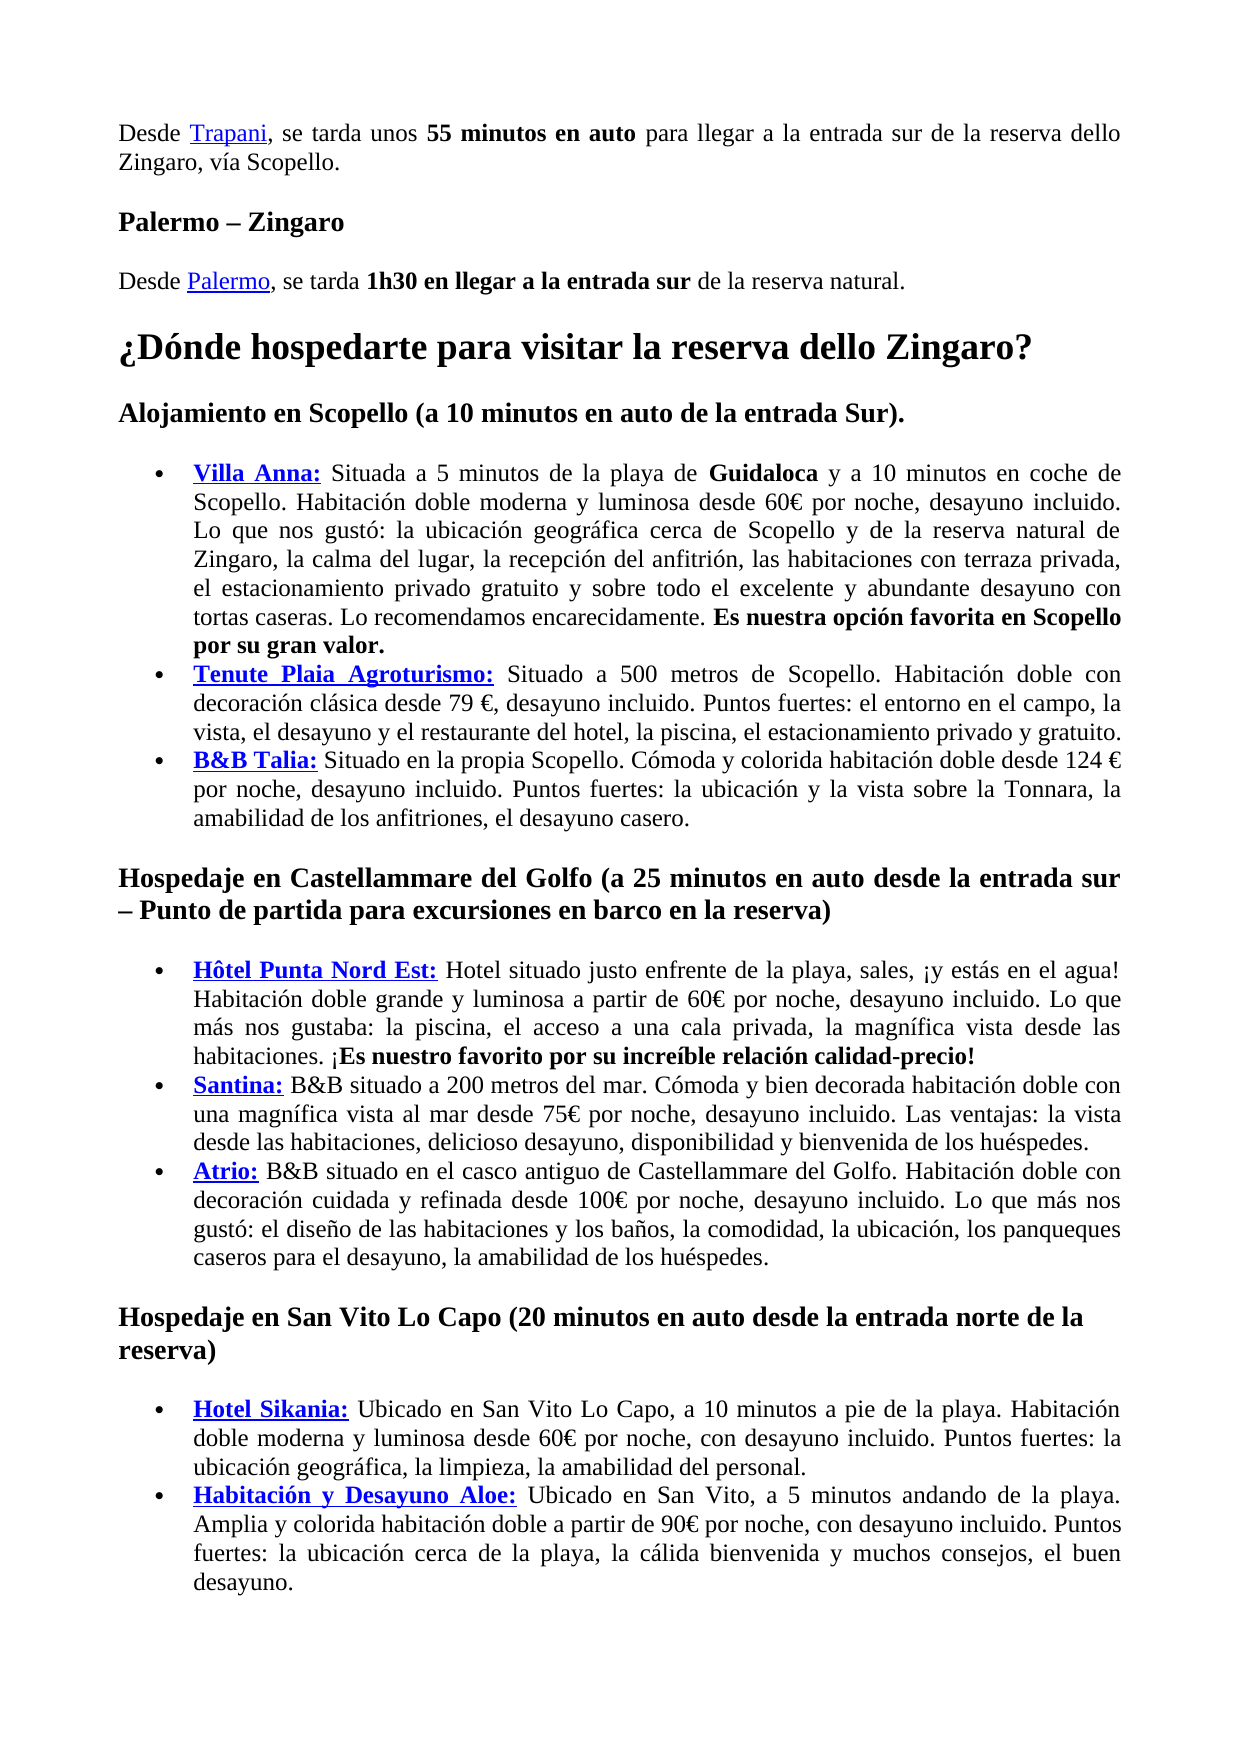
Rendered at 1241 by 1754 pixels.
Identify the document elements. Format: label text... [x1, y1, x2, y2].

text Hospedaje en Castellammare del Golfo (a 25 minutos en auto desde la entrada sur – Punto de partida para excursiones en barco en la reserva) [118, 861, 1122, 926]
text Alojamiento en Scopello (a 10 minutos en auto de la entrada Sur). [118, 397, 1122, 429]
list Atrio: B&B situado en el casco antiguo de Castellammare del Golfo. Habitación doble con decoración cuidada y refinada desde 100€ por noche, desayuno incluido. Lo que más nos gustó: el diseño de las habitaciones y los baños, la comodidad, la ubicación, los panqueques caseros para el desayuno, la amabilidad de los huéspedes. [156, 1156, 1122, 1271]
text Hospedaje en San Vito Lo Capo (20 minutos en auto desde la entrada norte de la reserva) [118, 1300, 1122, 1365]
list B&B Talia: Situado en la propia Scopello. Cómoda y colorida habitación doble desde 124 € por noche, desayuno incluido. Puntos fuertes: la ubicación y la vista sobre la Tonnara, la amabilidad de los anfitriones, el desayuno casero. [156, 746, 1122, 832]
text ¿Dónde hospedarte para visitar la reserva dello Zingaro? [118, 324, 1122, 367]
list Hotel Sikania: Ubicado en San Vito Lo Capo, a 10 minutos a pie de la playa. Habitación doble moderna y luminosa desde 60€ por noche, con desayuno incluido. Puntos fuertes: la ubicación geográfica, la limpieza, la amabilidad del personal. [156, 1394, 1122, 1481]
list Santina: B&B situado a 200 metros del mar. Cómoda y bien decorada habitación doble con una magnífica vista al mar desde 75€ por noche, desayuno incluido. Las ventajas: la vista desde las habitaciones, delicioso desayuno, disponibilidad y bienvenida de los huéspedes. [156, 1070, 1122, 1156]
list Villa Anna: Situada a 5 minutos de la playa de Guidaloca y a 10 minutos en coche de Scopello. Habitación doble moderna y luminosa desde 60€ por noche, desayuno incluido. Lo que nos gustó: la ubicación geográfica cerca de Scopello y de la reserva natural de Zingaro, la calma del lugar, la recepción del anfitrión, las habitaciones con terraza privada, el estacionamiento privado gratuito y sobre todo el excelente y abundante desayuno con tortas caseras. Lo recomendamos encarecidamente. Es nuestra opción favorita en Scopello por su gran valor. [156, 458, 1122, 659]
list Tenute Plaia Agroturismo: Situado a 500 metros de Scopello. Habitación doble con decoración clásica desde 79 €, desayuno incluido. Puntos fuertes: el entorno en el campo, la vista, el desayuno y el restaurante del hotel, la piscina, el estacionamiento privado y gratuito. [156, 659, 1122, 746]
list Habitación y Desayuno Aloe: Ubicado en San Vito, a 5 minutos andando de la playa. Amplia y colorida habitación doble a partir de 90€ por noche, con desayuno incluido. Puntos fuertes: la ubicación cerca de la playa, la cálida bienvenida y muchos consejos, el buen desayuno. [156, 1481, 1122, 1596]
text Palermo – Zingaro [118, 205, 1122, 237]
text Desde Palermo, se tarda 1h30 en llegar a la entrada sur de la reserva natural. [118, 266, 1122, 295]
list Hôtel Punta Nord Est: Hotel situado justo enfrente de la playa, sales, ¡y estás en el agua! Habitación doble grande y luminosa a partir de 60€ por noche, desayuno incluido. Lo que más nos gustaba: la piscina, el acceso a una cala privada, la magnífica vista desde las habitaciones. ¡Es nuestro favorito por su increíble relación calidad-precio! [156, 955, 1122, 1070]
text Desde Trapani, se tarda unos 55 minutos en auto para llegar a la entrada sur de la reserva dello Zingaro, vía Scopello. [118, 118, 1122, 176]
